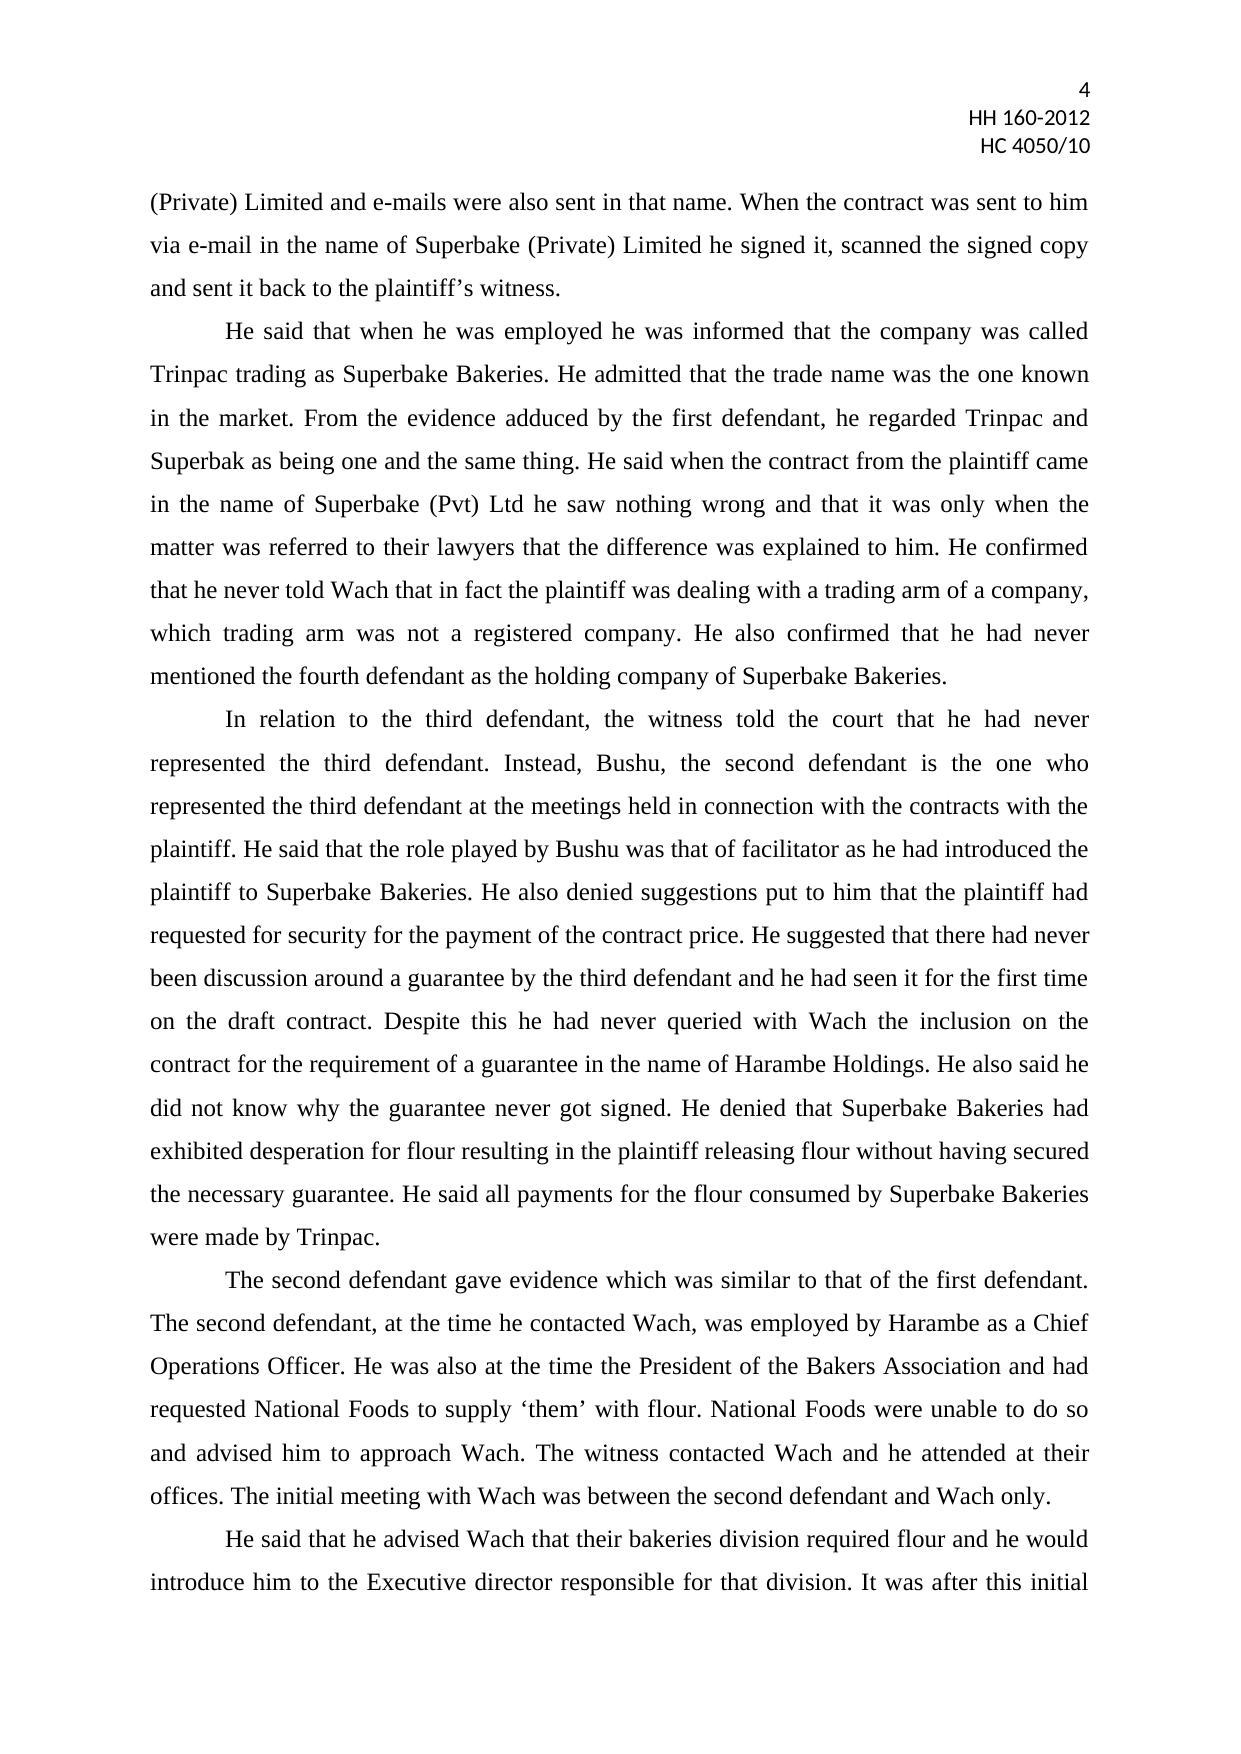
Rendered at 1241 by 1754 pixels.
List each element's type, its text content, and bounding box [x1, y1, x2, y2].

text In relation to the third defendant, the witness told the court that he had never represented the third defendant. Instead, Bushu, the second defendant is the one who represented the third defendant at the meetings held in connection with the contracts with the plaintiff. He said that the role played by Bushu was that of facilitator as he had introduced the plaintiff to Superbake Bakeries. He also denied suggestions put to him that the plaintiff had requested for security for the payment of the contract price. He suggested that there had never been discussion around a guarantee by the third defendant and he had seen it for the first time on the draft contract. Despite this he had never queried with Wach the inclusion on the contract for the requirement of a guarantee in the name of Harambe Holdings. He also said he did not know why the guarantee never got signed. He denied that Superbake Bakeries had exhibited desperation for flour resulting in the plaintiff releasing flour without having secured the necessary guarantee. He said all payments for the flour consumed by Superbake Bakeries were made by Trinpac. [150, 704, 1090, 1251]
text He said that when he was employed he was informed that the company was called Trinpac trading as Superbake Bakeries. He admitted that the trade name was the one known in the market. From the evidence adduced by the first defendant, he regarded Trinpac and Superbak as being one and the same thing. He said when the contract from the plaintiff came in the name of Superbake (Pvt) Ltd he saw nothing wrong and that it was only when the matter was referred to their lawyers that the difference was explained to him. He confirmed that he never told Wach that in fact the plaintiff was dealing with a trading arm of a company, which trading arm was not a registered company. He also confirmed that he had never mentioned the fourth defendant as the holding company of Superbake Bakeries. [150, 316, 1090, 690]
text The second defendant gave evidence which was similar to that of the first defendant. The second defendant, at the time he contacted Wach, was employed by Harambe as a Chief Operations Officer. He was also at the time the President of the Bakers Association and had requested National Foods to supply ‘them’ with flour. National Foods were unable to do so and advised him to approach Wach. The witness contacted Wach and he attended at their offices. The initial meeting with Wach was between the second defendant and Wach only. [150, 1265, 1090, 1509]
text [150, 1524, 1090, 1596]
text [150, 187, 1090, 302]
